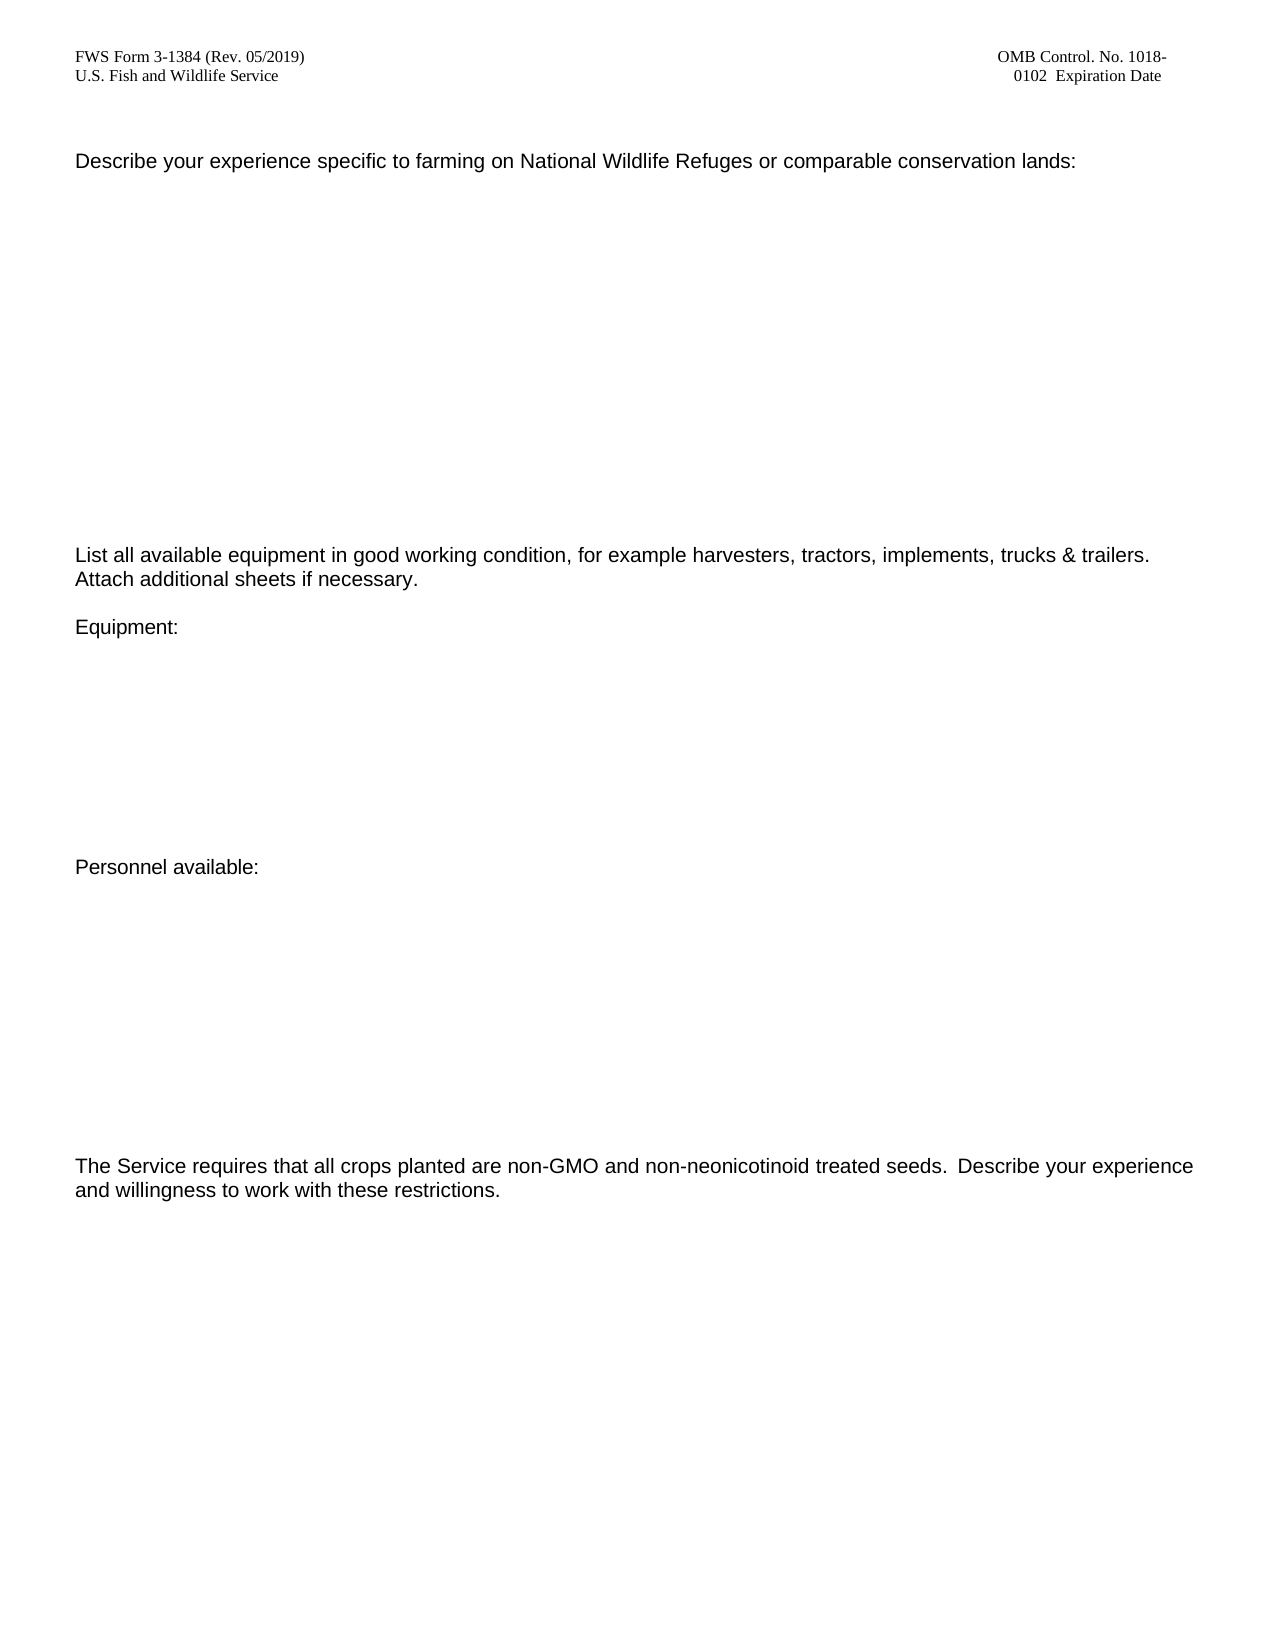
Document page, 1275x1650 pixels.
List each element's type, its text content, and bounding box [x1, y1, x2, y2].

text Equipment: [75, 615, 1210, 639]
text Describe your experience specific to farming on National Wildlife Refuges or comparable conservation lands: [75, 149, 1210, 173]
text The Service requires that all crops planted are non-GMO and non-neonicotinoid treated seeds. Describe your experience and willingness to work with these restrictions. [75, 1154, 1210, 1202]
text List all available equipment in good working condition, for example harvesters, tractors, implements, trucks & trailers. Attach additional sheets if necessary. [75, 543, 1160, 591]
text Personnel available: [75, 855, 1210, 879]
